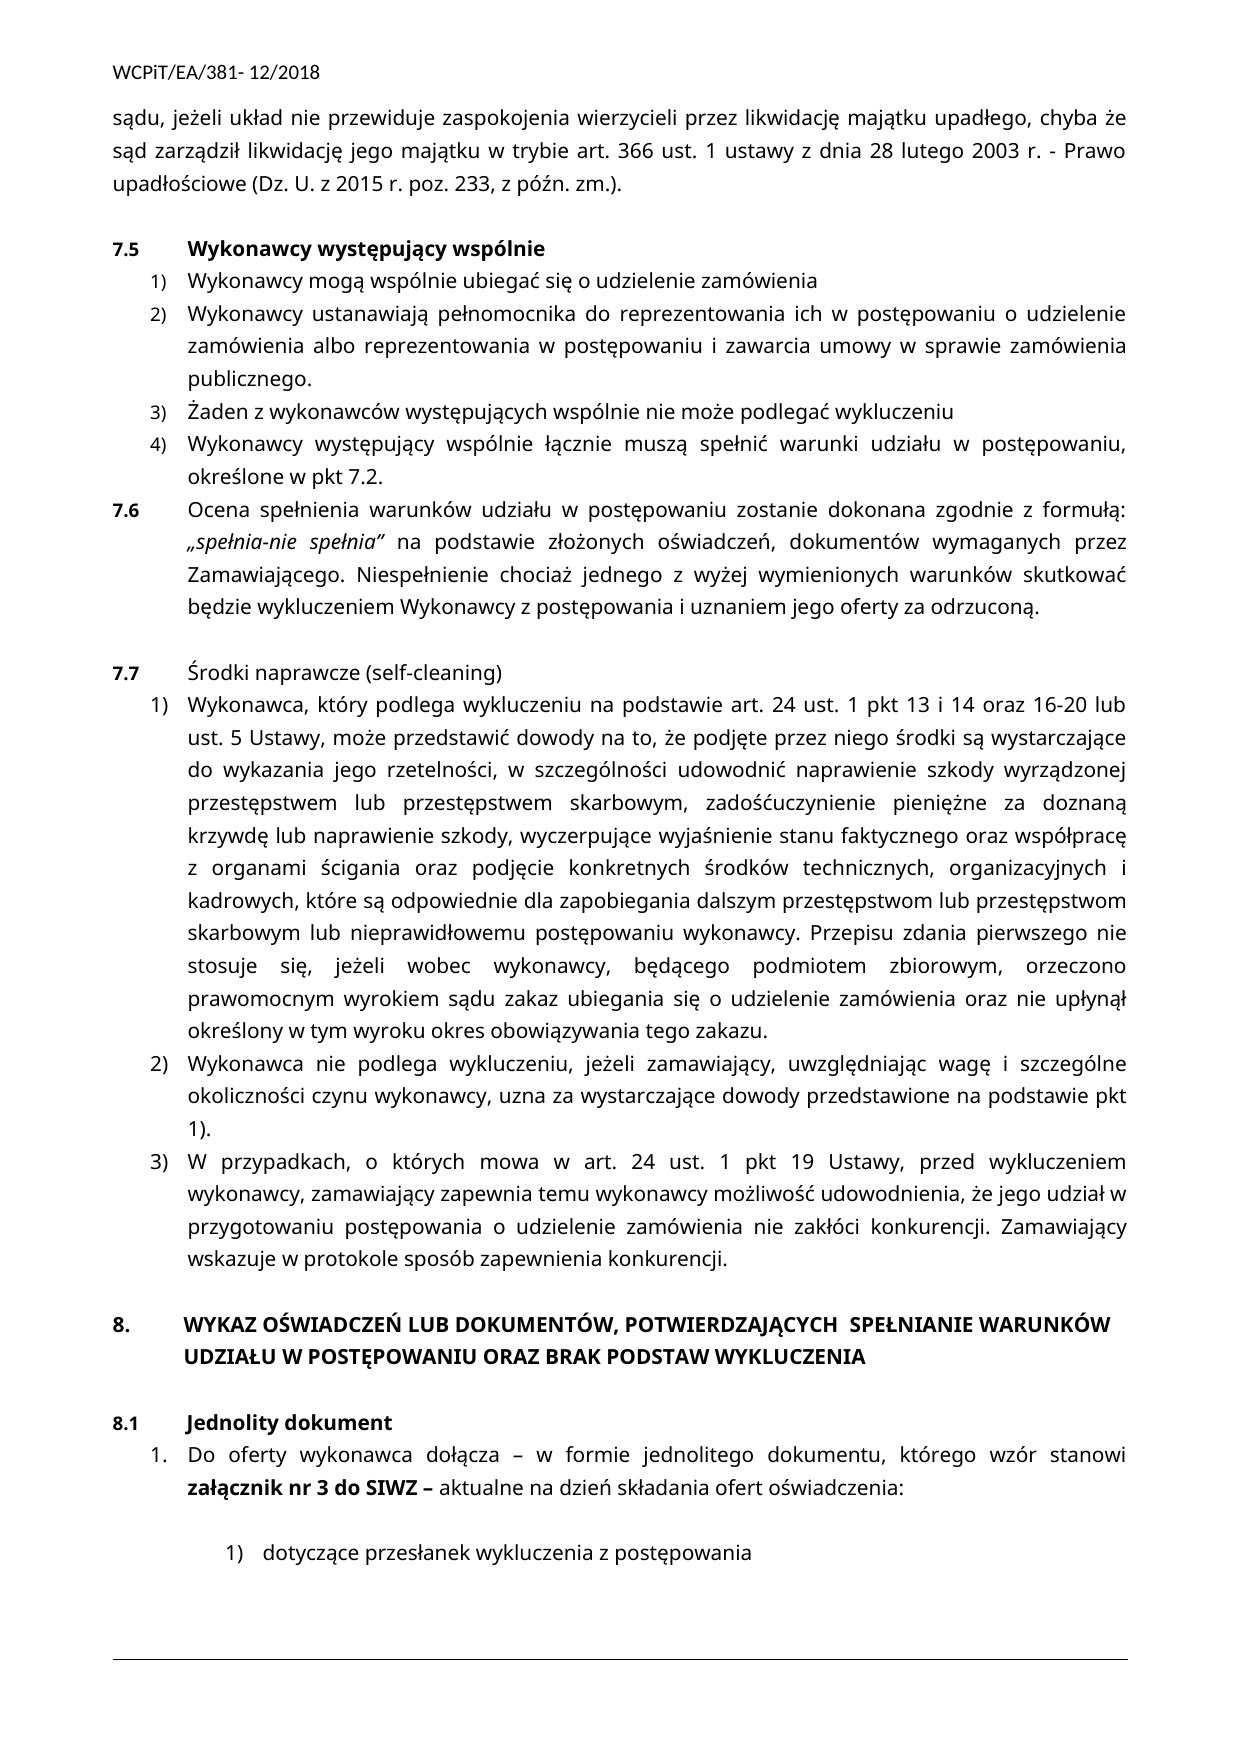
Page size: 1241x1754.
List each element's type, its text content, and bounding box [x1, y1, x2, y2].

list Wykonawcy występujący wspólnie łącznie muszą spełnić warunki udziału w postępowaniu, określone w pkt 7.2. [150, 429, 1128, 491]
list Do oferty wykonawca dołącza – w formie jednolitego dokumentu, którego wzór stanowi załącznik nr 3 do SIWZ – aktualne na dzień składania ofert oświadczenia: [150, 1440, 1128, 1501]
list Wykonawca, który podlega wykluczeniu na podstawie art. 24 ust. 1 pkt 13 i 14 oraz 16-20 lub ust. 5 Ustawy, może przedstawić dowody na to, że podjęte przez niego środki są wystarczające do wykazania jego rzetelności, w szczególności udowodnić naprawienie szkody wyrządzonej przestępstwem lub przestępstwem skarbowym, zadośćuczynienie pieniężne za doznaną krzywdę lub naprawienie szkody, wyczerpujące wyjaśnienie stanu faktycznego oraz współpracę z organami ścigania oraz podjęcie konkretnych środków technicznych, organizacyjnych i kadrowych, które są odpowiednie dla zapobiegania dalszym przestępstwom lub przestępstwom skarbowym lub nieprawidłowemu postępowaniu wykonawcy. Przepisu zdania pierwszego nie stosuje się, jeżeli wobec wykonawcy, będącego podmiotem zbiorowym, orzeczono prawomocnym wyrokiem sądu zakaz ubiegania się o udzielenie zamówienia oraz nie upłynął określony w tym wyroku okres obowiązywania tego zakazu. [150, 690, 1128, 1045]
list Wykonawcy ustanawiają pełnomocnika do reprezentowania ich w postępowaniu o udzielenie zamówienia albo reprezentowania w postępowaniu i zawarcia umowy w sprawie zamówienia publicznego. [150, 299, 1128, 393]
list W przypadkach, o których mowa w art. 24 ust. 1 pkt 19 Ustawy, przed wykluczeniem wykonawcy, zamawiający zapewnia temu wykonawcy możliwość udowodnienia, że jego udział w przygotowaniu postępowania o udzielenie zamówienia nie zakłóci konkurencji. Zamawiający wskazuje w protokole sposób zapewnienia konkurencji. [150, 1147, 1128, 1273]
list Ocena spełnienia warunków udziału w postępowaniu zostanie dokonana zgodnie z formułą: „spełnia-nie spełnia” na podstawie złożonych oświadczeń, dokumentów wymaganych przez Zamawiającego. Niespełnienie chociaż jednego z wyżej wymienionych warunków skutkować będzie wykluczeniem Wykonawcy z postępowania i uznaniem jego oferty za odrzuconą. [112, 495, 1128, 621]
list Żaden z wykonawców występujących wspólnie nie może podlegać wykluczeniu [150, 397, 1128, 425]
list Jednolity dokument [112, 1408, 1128, 1436]
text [112, 103, 1128, 197]
list Środki naprawcze (self-cleaning) [112, 658, 1128, 686]
list dotyczące przesłanek wykluczenia z postępowania [225, 1538, 1128, 1566]
list Wykonawcy występujący wspólnie [112, 234, 1128, 262]
list Wykonawcy mogą wspólnie ubiegać się o udzielenie zamówienia [150, 266, 1128, 295]
text 8. WYKAZ OŚWIADCZEŃ LUB DOKUMENTÓW, POTWIERDZAJĄCYCH SPEŁNIANIE WARUNKÓW UDZIAŁU W POSTĘPOWANIU ORAZ BRAK PODSTAW WYKLUCZENIA [112, 1310, 1128, 1371]
list Wykonawca nie podlega wykluczeniu, jeżeli zamawiający, uwzględniając wagę i szczególne okoliczności czynu wykonawcy, uzna za wystarczające dowody przedstawione na podstawie pkt 1). [150, 1049, 1128, 1143]
